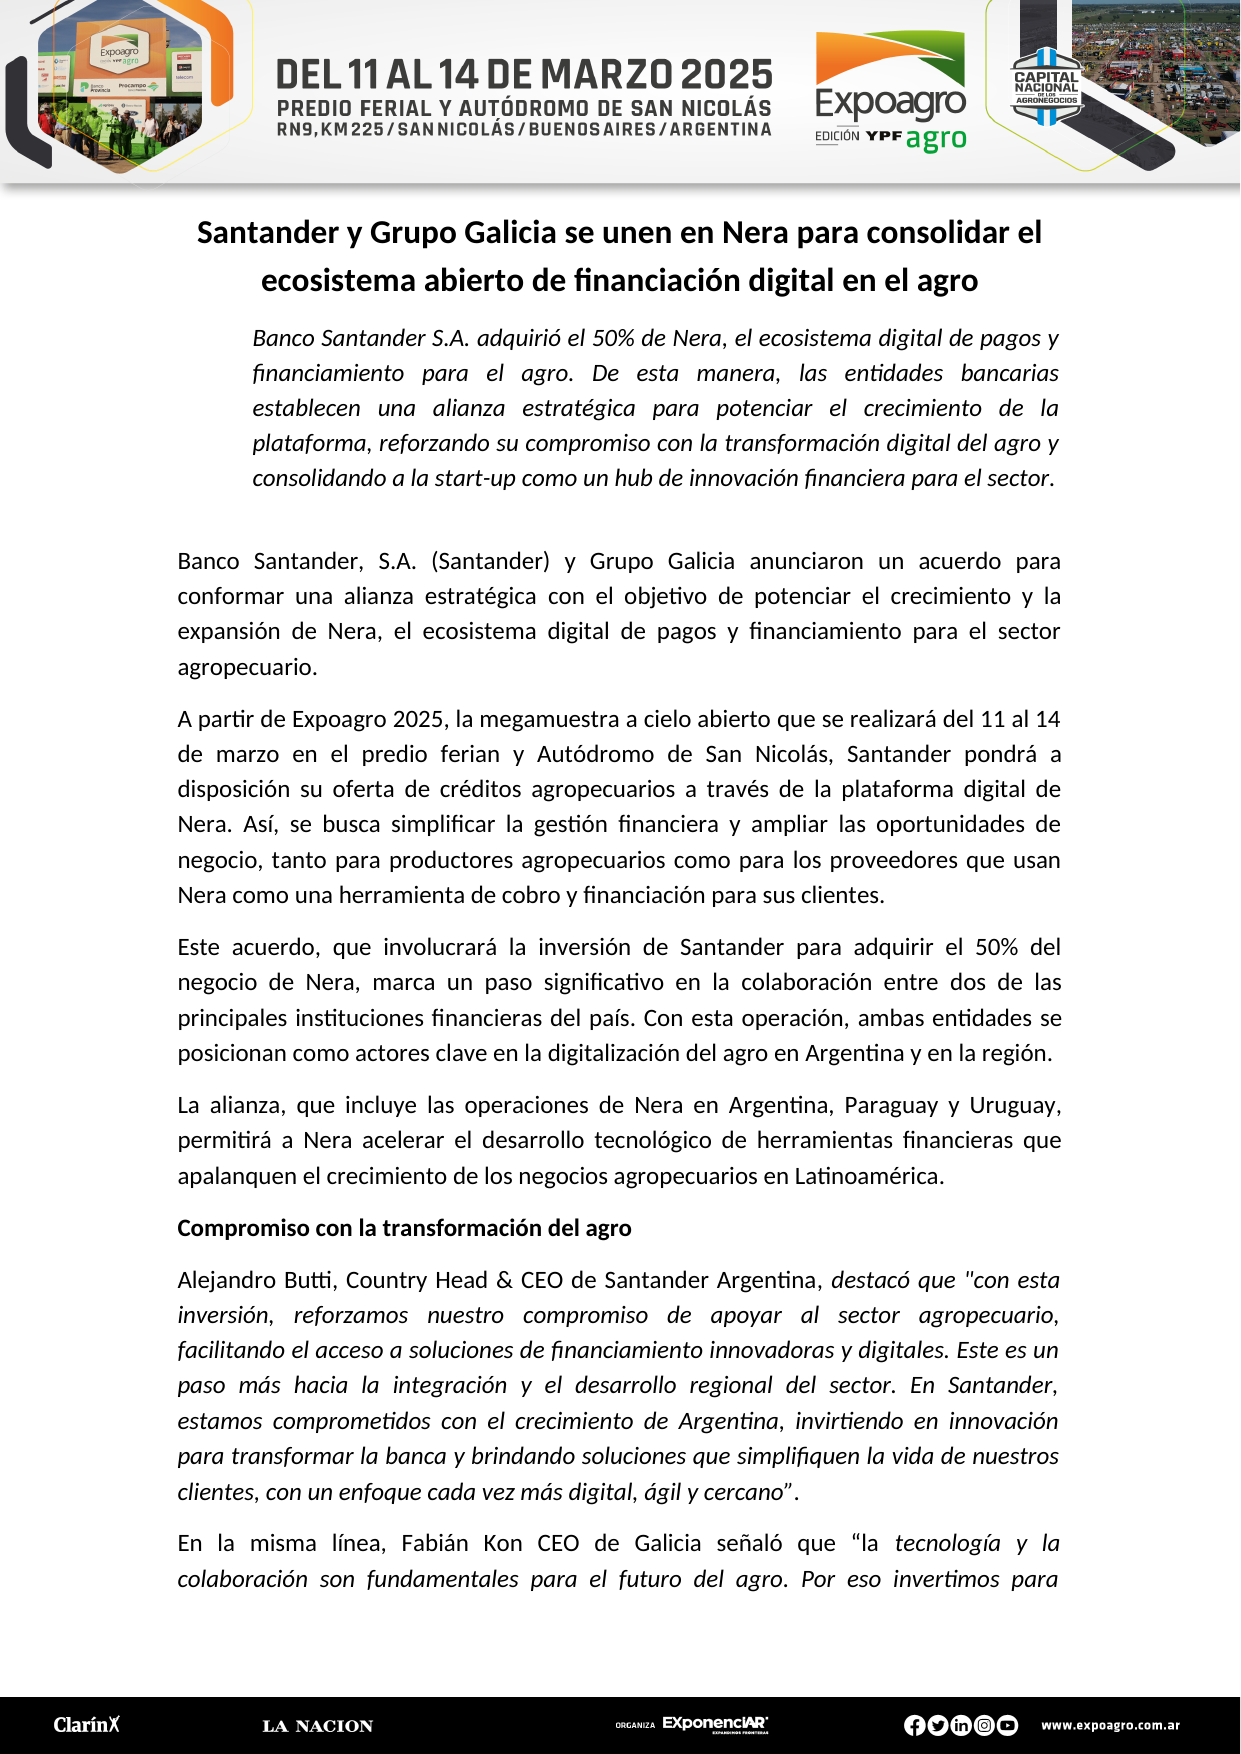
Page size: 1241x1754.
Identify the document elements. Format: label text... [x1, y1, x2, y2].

text Banco Santander S.A. adquirió el 50% de Nera, el ecosistema digital de pagos y financiamiento para el agro. De esta manera, las entidades bancarias establecen una alianza estratégica para potenciar el crecimiento de la plataforma, reforzando su compromiso con la transformación digital del agro y consolidando a la start-up como un hub de innovación financiera para el sector. [252, 323, 1063, 493]
text A partir de Expoagro 2025, la megamuestra a cielo abierto que se realizará del 11 al 14 de marzo en el predio ferian y Autódromo de San Nicolás, Santander pondrá a disposición su oferta de créditos agropecuarios a través de la plataforma digital de Nera. Así, se busca simplificar la gestión financiera y ampliar las oportunidades de negocio, tanto para productores agropecuarios como para los proveedores que usan Nera como una herramienta de cobro y financiación para sus clientes. [177, 703, 1063, 910]
text Este acuerdo, que involucrará la inversión de Santander para adquirir el 50% del negocio de Nera, marca un paso significativo en la colaboración entre dos de las principales instituciones financieras del país. Con esta operación, ambas entidades se posicionan como actores clave en la digitalización del agro en Argentina y en la región. [177, 931, 1063, 1068]
text Compromiso con la transformación del agro [177, 1212, 1063, 1242]
picture [0, 1697, 1241, 1754]
text La alianza, que incluye las operaciones de Nera en Argentina, Paraguay y Uruguay, permitirá a Nera acelerar el desarrollo tecnológico de herramientas financieras que apalanquen el crecimiento de los negocios agropecuarios en Latinoamérica. [177, 1089, 1063, 1190]
picture [0, 0, 1241, 212]
text Banco Santander, S.A. (Santander) y Grupo Galicia anunciaron un acuerdo para conformar una alianza estratégica con el objetivo de potenciar el crecimiento y la expansión de Nera, el ecosistema digital de pagos y financiamiento para el sector agropecuario. [177, 545, 1063, 681]
text Alejandro Butti, Country Head & CEO de Santander Argentina, destacó que "con esta inversión, reforzamos nuestro compromiso de apoyar al sector agropecuario, facilitando el acceso a soluciones de financiamiento innovadoras y digitales. Este es un paso más hacia la integración y el desarrollo regional del sector. En Santander, estamos comprometidos con el crecimiento de Argentina, invirtiendo en innovación para transformar la banca y brindando soluciones que simplifiquen la vida de nuestros clientes, con un enfoque cada vez más digital, ágil y cercano”. [177, 1264, 1063, 1506]
text Santander y Grupo Galicia se unen en Nera para consolidar el ecosistema abierto de financiación digital en el agro [177, 212, 1063, 299]
